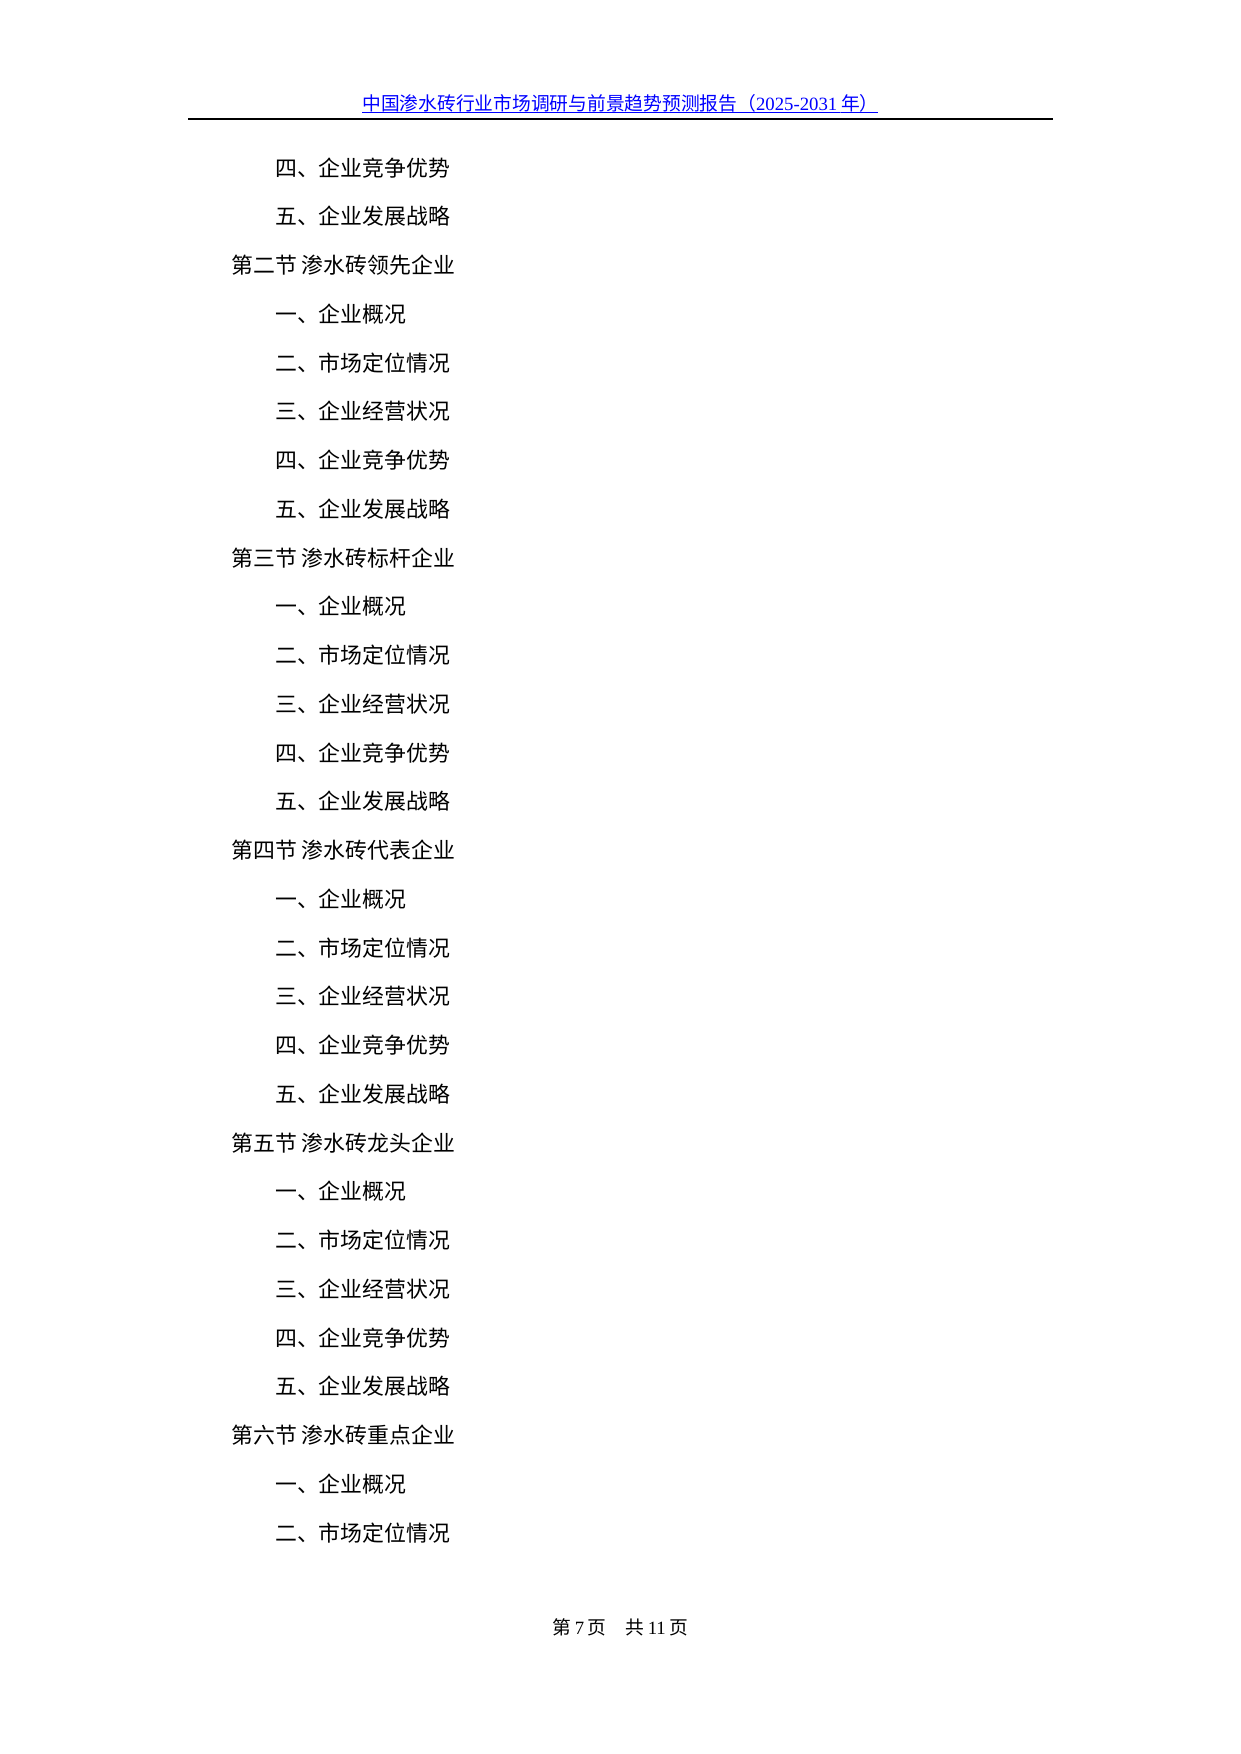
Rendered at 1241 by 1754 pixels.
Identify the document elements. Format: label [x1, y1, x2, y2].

text [187, 150, 1053, 1548]
